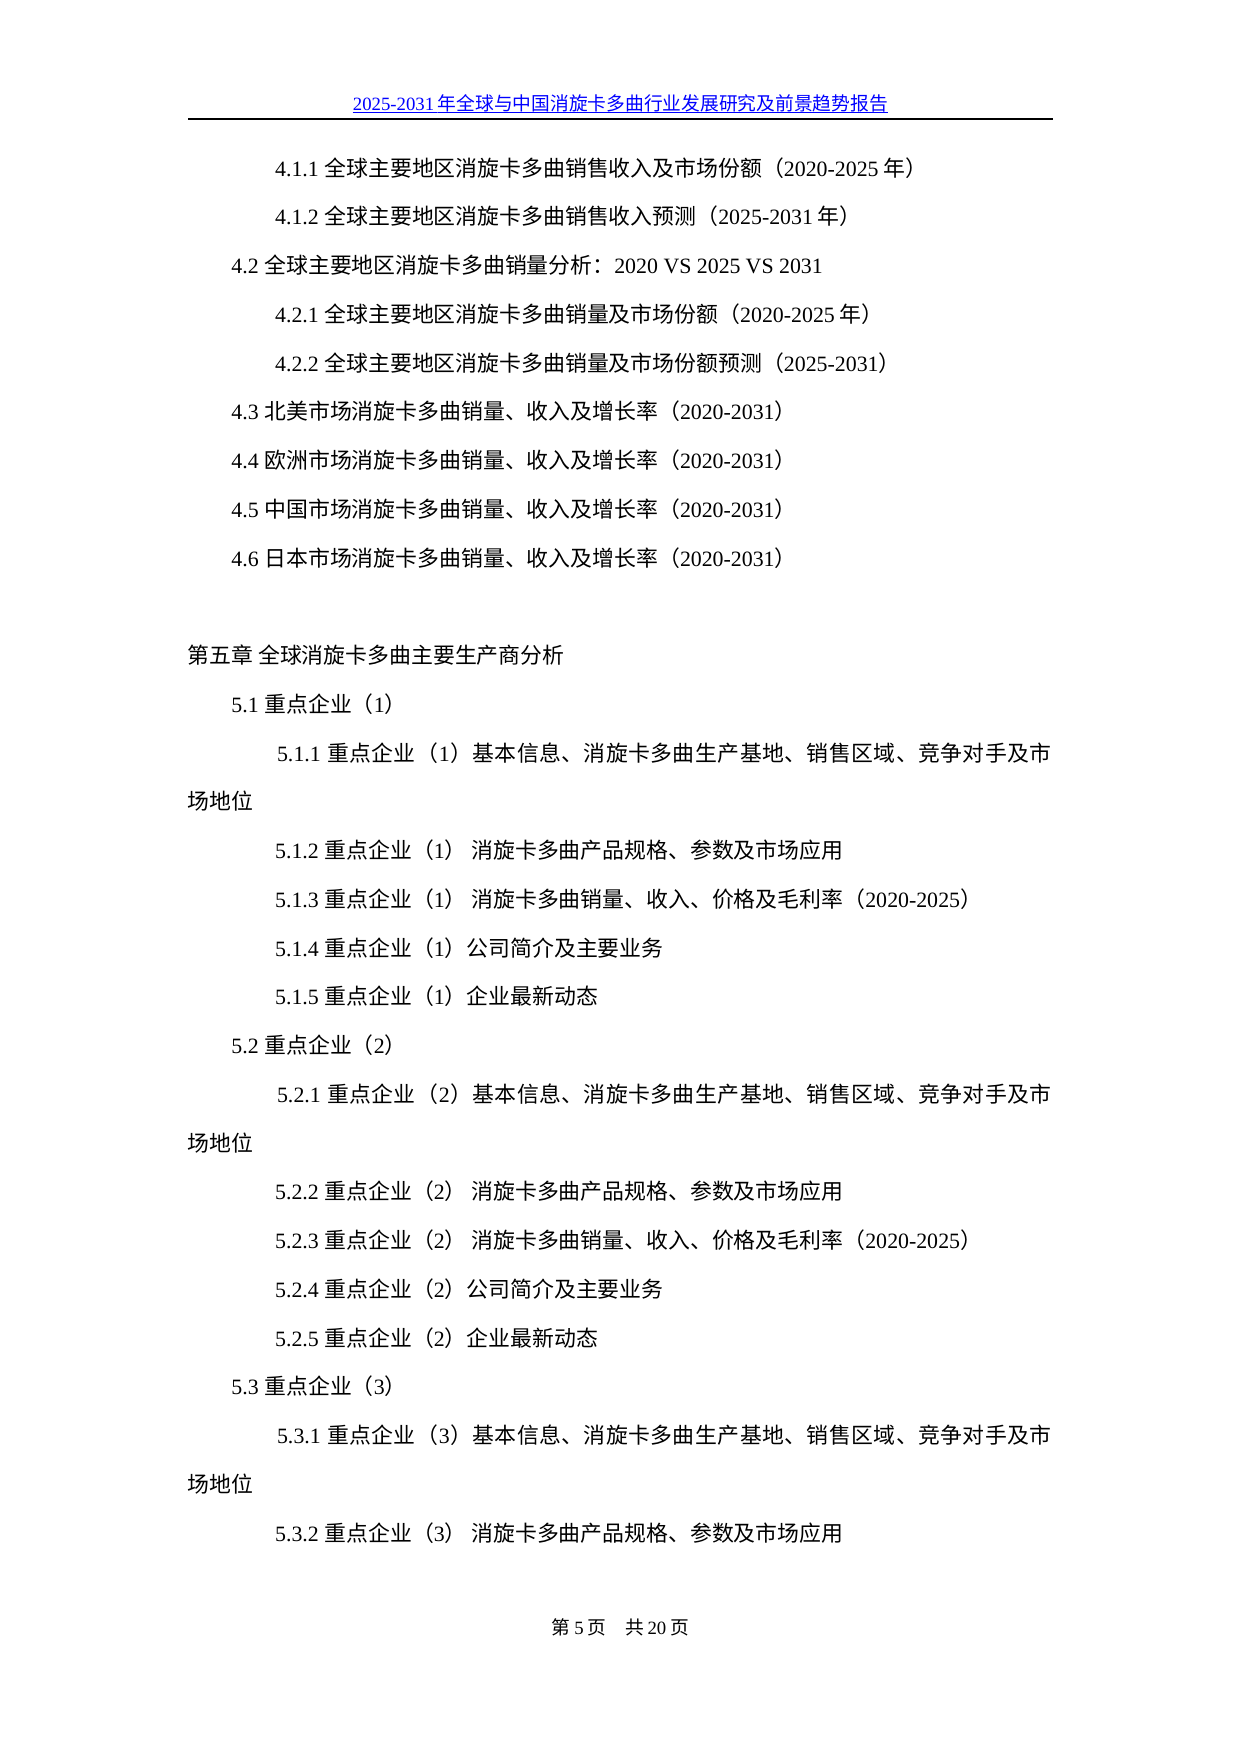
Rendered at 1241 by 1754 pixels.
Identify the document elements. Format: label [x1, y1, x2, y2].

text [187, 150, 1053, 1548]
